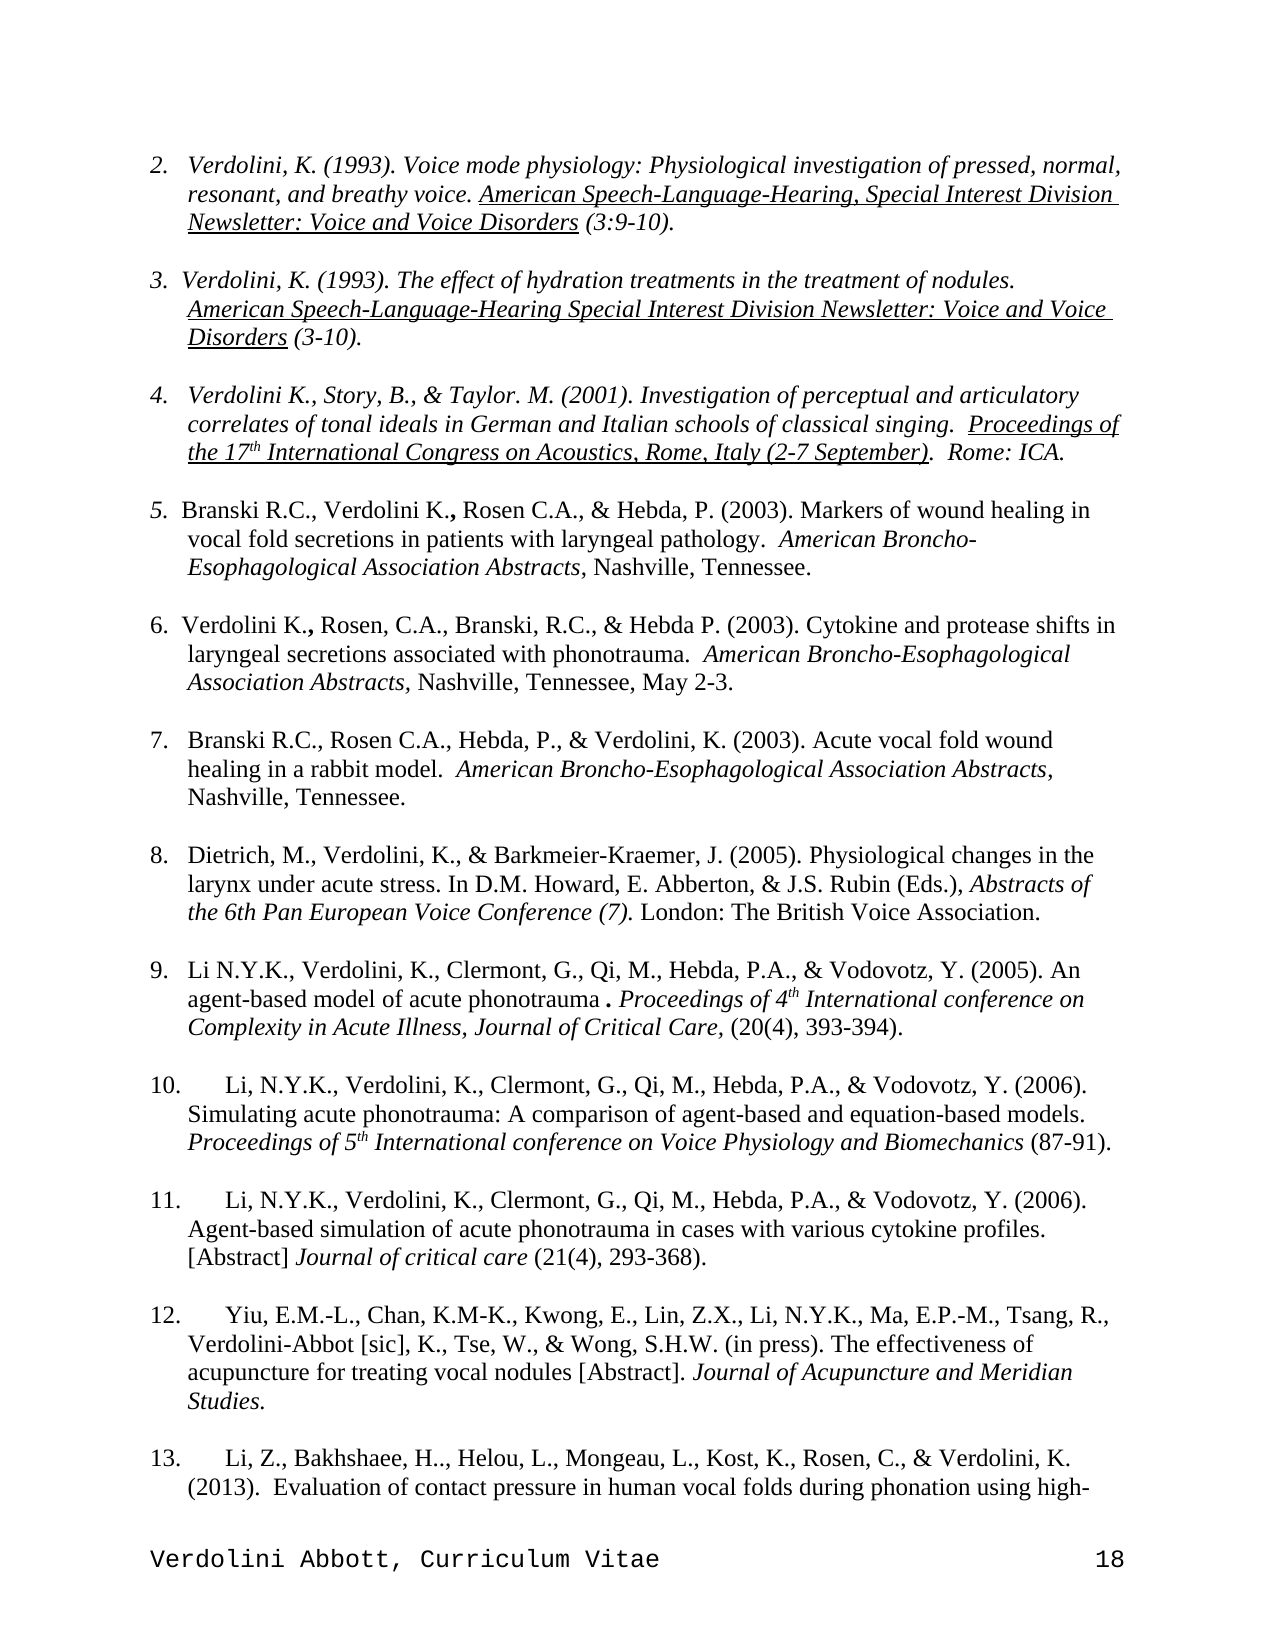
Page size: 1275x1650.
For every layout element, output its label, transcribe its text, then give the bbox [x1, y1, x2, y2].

list Li N.Y.K., Verdolini, K., Clermont, G., Qi, M., Hebda, P.A., & Vodovotz, Y. (2005). An agent-based model of acute phonotrauma . Proceedings of 4th International conference on Complexity in Acute Illness, Journal of Critical Care, (20(4), 393-394). [150, 955, 1125, 1041]
text 5. Branski R.C., Verdolini K., Rosen C.A., & Hebda, P. (2003). Markers of wound healing in vocal fold secretions in patients with laryngeal pathology. American Broncho-Esophagological Association Abstracts, Nashville, Tennessee. [150, 495, 1125, 581]
list Branski R.C., Rosen C.A., Hebda, P., & Verdolini, K. (2003). Acute vocal fold wound healing in a rabbit model. American Broncho-Esophagological Association Abstracts, Nashville, Tennessee. [150, 725, 1125, 811]
text 6. Verdolini K., Rosen, C.A., Branski, R.C., & Hebda P. (2003). Cytokine and protease shifts in laryngeal secretions associated with phonotrauma. American Broncho-Esophagological Association Abstracts, Nashville, Tennessee, May 2-3. [150, 610, 1125, 696]
list Li, N.Y.K., Verdolini, K., Clermont, G., Qi, M., Hebda, P.A., & Vodovotz, Y. (2006). Agent-based simulation of acute phonotrauma in cases with various cytokine profiles. [Abstract] Journal of critical care (21(4), 293-368). [150, 1185, 1125, 1271]
list Li, N.Y.K., Verdolini, K., Clermont, G., Qi, M., Hebda, P.A., & Vodovotz, Y. (2006). Simulating acute phonotrauma: A comparison of agent-based and equation-based models. Proceedings of 5th International conference on Voice Physiology and Biomechanics (87-91). [150, 1070, 1125, 1156]
list Yiu, E.M.-L., Chan, K.M-K., Kwong, E., Lin, Z.X., Li, N.Y.K., Ma, E.P.-M., Tsang, R., Verdolini-Abbot [sic], K., Tse, W., & Wong, S.H.W. (in press). The effectiveness of acupuncture for treating vocal nodules [Abstract]. Journal of Acupuncture and Meridian Studies. [150, 1300, 1125, 1415]
list Dietrich, M., Verdolini, K., & Barkmeier-Kraemer, J. (2005). Physiological changes in the larynx under acute stress. In D.M. Howard, E. Abberton, & J.S. Rubin (Eds.), Abstracts of the 6th Pan European Voice Conference (7). London: The British Voice Association. [150, 840, 1125, 926]
text 4. Verdolini K., Story, B., & Taylor. M. (2001). Investigation of perceptual and articulatory correlates of tonal ideals in German and Italian schools of classical singing. Proceedings of the 17th International Congress on Acoustics, Rome, Italy (2-7 September). Rome: ICA. [150, 380, 1125, 466]
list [150, 1443, 1125, 1501]
list Verdolini, K. (1993). Voice mode physiology: Physiological investigation of pressed, normal, resonant, and breathy voice. American Speech-Language-Hearing, Special Interest Division Newsletter: Voice and Voice Disorders (3:9-10). [150, 150, 1125, 236]
text 3. Verdolini, K. (1993). The effect of hydration treatments in the treatment of nodules. American Speech-Language-Hearing Special Interest Division Newsletter: Voice and Voice Disorders (3-10). [150, 265, 1125, 351]
